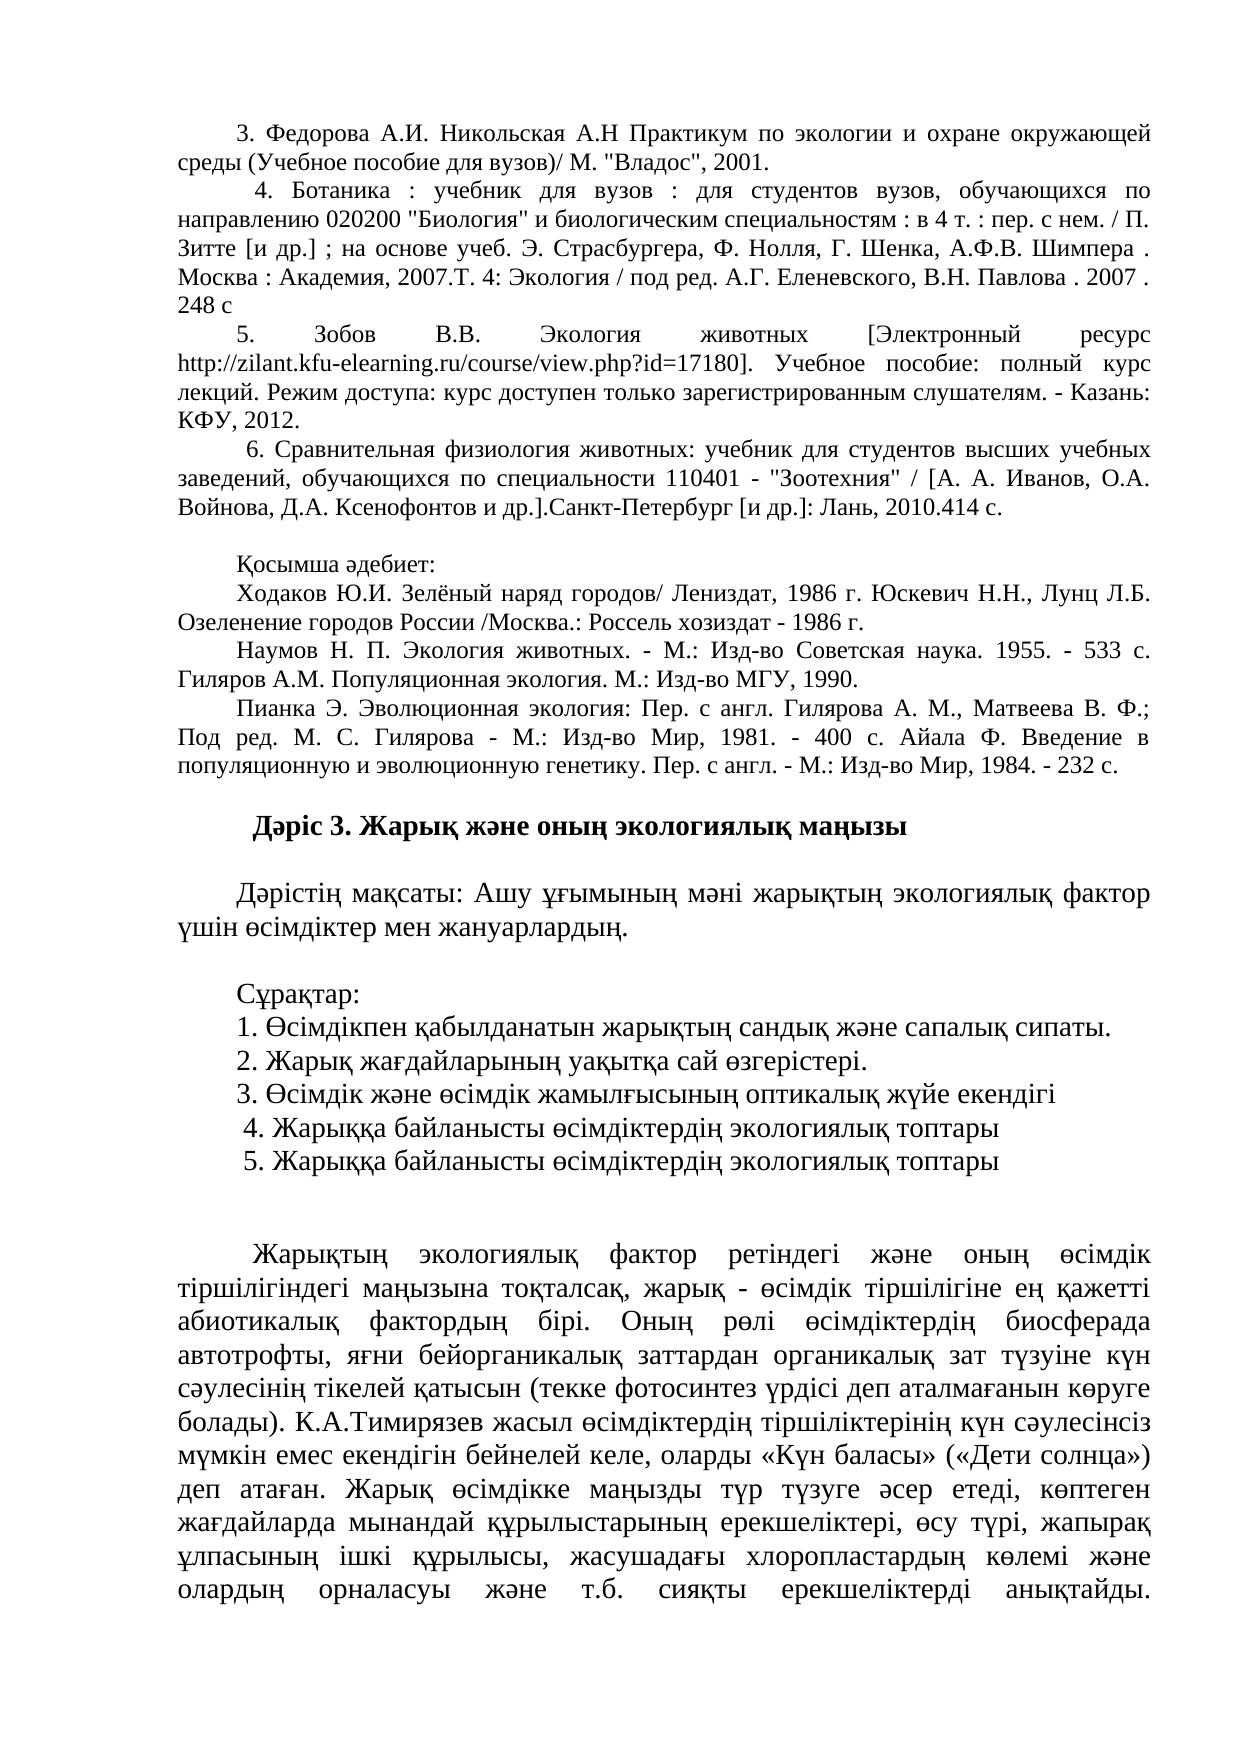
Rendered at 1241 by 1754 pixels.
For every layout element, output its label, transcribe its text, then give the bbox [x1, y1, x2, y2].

text 3. Өсімдік және өсімдік жамылғысының оптикалық жүйе екендігі [177, 1076, 1152, 1110]
text 3. Федорова А.И. Никольская А.Н Практикум по экологии и охране окружающей среды (Учебное пособие для вузов)/ М. "Владос", 2001. [177, 118, 1152, 176]
text Ходаков Ю.И. Зелёный наряд городов/ Лениздат, 1986 г. Юскевич Н.Н., Лунц Л.Б. Озеленение городов России /Москва.: Россель хозиздат - 1986 г. [177, 578, 1152, 636]
text Наумов Н. П. Экология животных. - М.: Изд-во Советская наука. 1955. - 533 с. Гиляров А.М. Популяционная экология. М.: Изд-во МГУ, 1990. [177, 636, 1152, 693]
text Дәрістің мақсаты: Ашу ұғымының мәні жарықтың экологиялық фактор үшін өсімдіктер мен жануарлардың. [177, 875, 1152, 942]
text 5. Зобов В.В. Экология животных [Электронный ресурс http://zilant.kfu-elearning.ru/course/view.php?id=17180]. Учебное пособие: полный курс лекций. Режим доступа: курс доступен только зарегистрированным слушателям. - Казань: КФУ, 2012. [177, 319, 1152, 434]
text 4. Ботаника : учебник для вузов : для студентов вузов, обучающихся по направлению 020200 "Биология" и биологическим специальностям : в 4 т. : пер. с нем. / П. Зитте [и др.] ; на основе учеб. Э. Страсбургера, Ф. Нолля, Г. Шенка, А.Ф.В. Шимпера . Москва : Академия, 2007.Т. 4: Экология / под ред. А.Г. Еленевского, В.Н. Павлова . 2007 . 248 с [177, 176, 1152, 319]
text 5. Жарыққа байланысты өсімдіктердің экологиялық топтары [177, 1143, 1152, 1177]
text Дәріс 3. Жарық және оның экологиялық маңызы [177, 808, 1152, 842]
text Сұрақтар: [177, 976, 1152, 1009]
text 4. Жарыққа байланысты өсімдіктердің экологиялық топтары [177, 1110, 1152, 1143]
text 2. Жарық жағдайларының уақытқа сай өзгерістері. [177, 1043, 1152, 1076]
text Қосымша әдебиет: [177, 549, 1152, 578]
text Пианка Э. Эволюционная экология: Пер. с англ. Гилярова А. М., Матвеева В. Ф.; Под ред. М. С. Гилярова - М.: Изд-во Мир, 1981. - 400 с. Айала Ф. Введение в популяционную и эволюционную генетику. Пер. с англ. - М.: Изд-во Мир, 1984. - 232 с. [177, 693, 1152, 779]
text 1. Өсімдікпен қабылданатын жарықтың сандық және сапалық сипаты. [177, 1009, 1152, 1043]
text 6. Сравнительная физиология животных: учебник для студентов высших учебных заведений, обучающихся по специальности 110401 - "Зоотехния" / [А. А. Иванов, О.А. Войнова, Д.А. Ксенофонтов и др.].Санкт-Петербург [и др.]: Лань, 2010.414 с. [177, 434, 1152, 521]
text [177, 1236, 1152, 1605]
